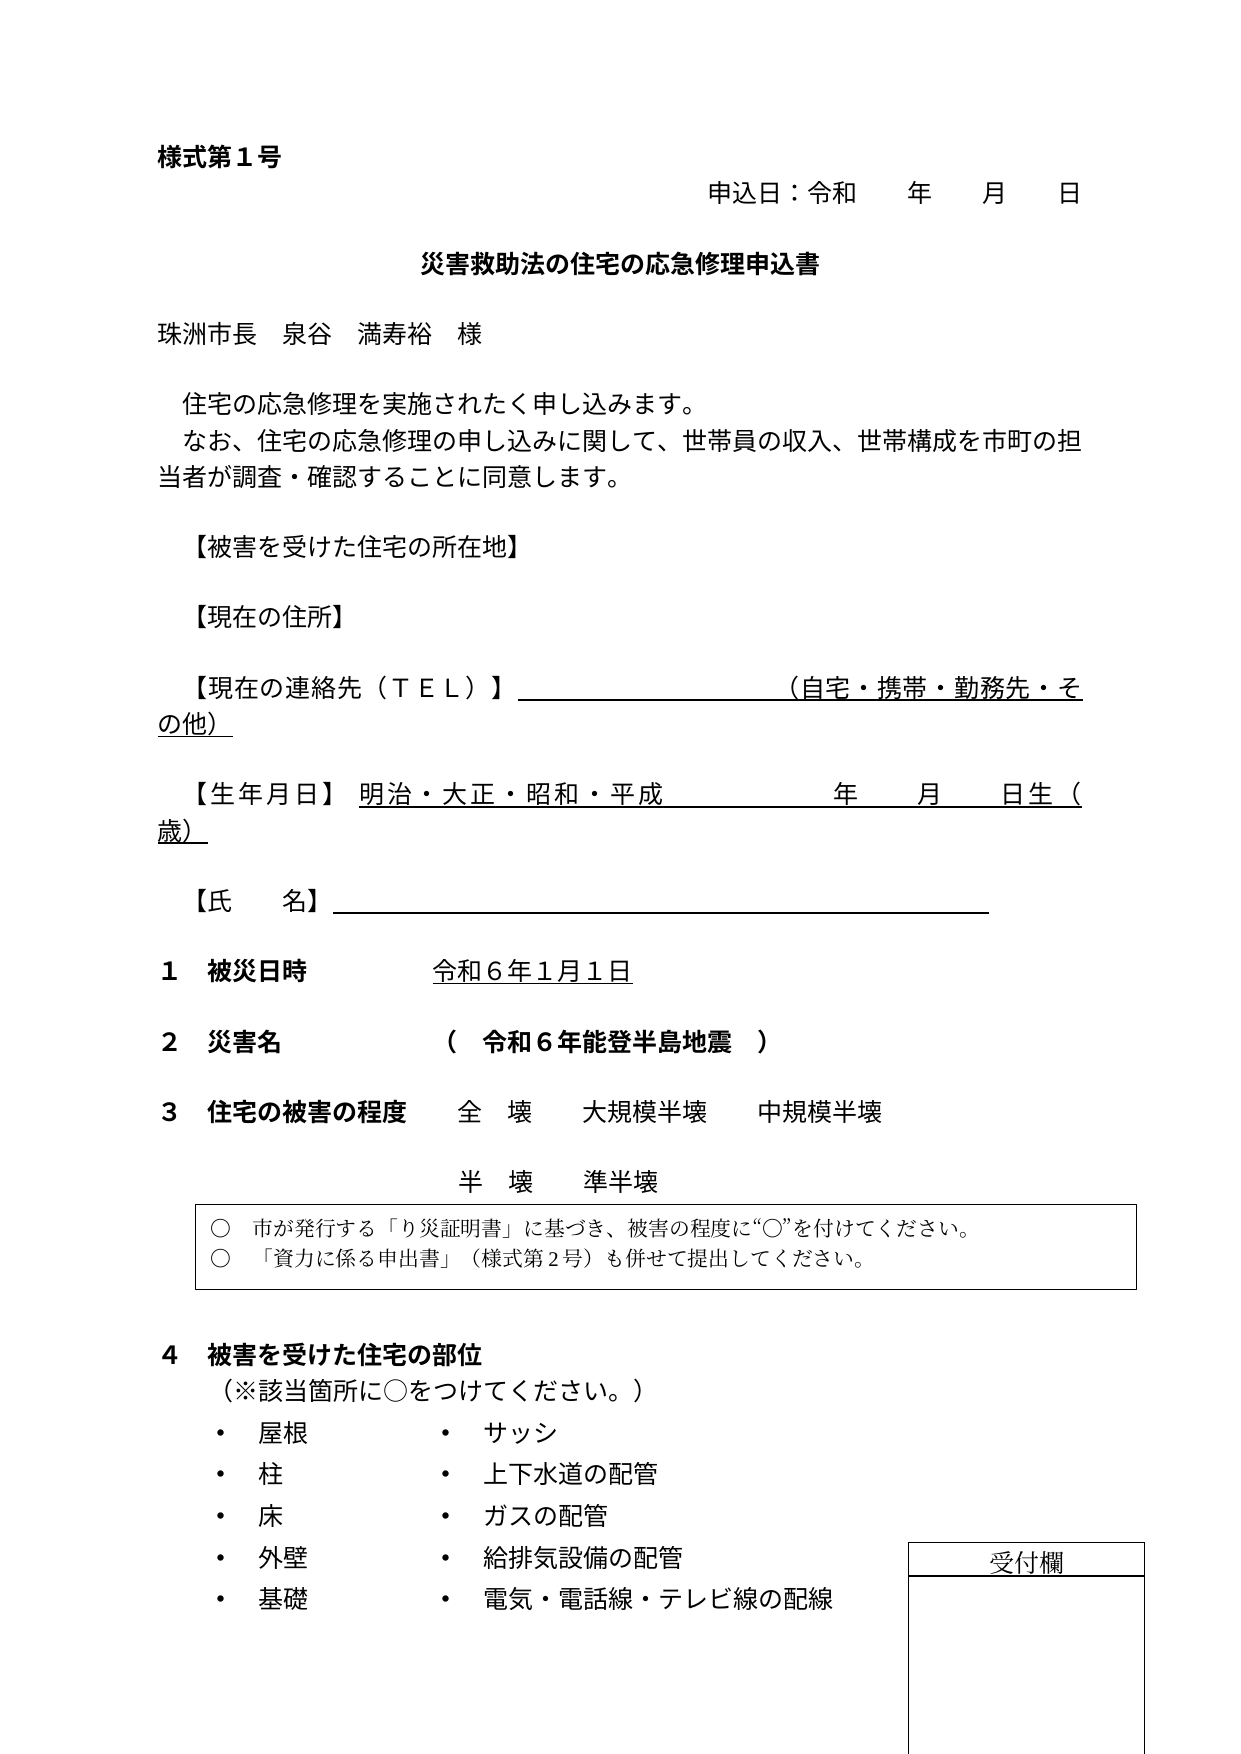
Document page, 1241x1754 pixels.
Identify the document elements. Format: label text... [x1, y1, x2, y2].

text 災害救助法の住宅の応急修理申込書 [158, 244, 1083, 280]
text ・ 屋根 ・ サッシ [158, 1413, 1083, 1449]
text ・ 外壁 ・ 給排気設備の配管 [158, 1538, 1083, 1574]
text 【現在の住所】 [158, 598, 1083, 634]
text ・ 柱 ・ 上下水道の配管 [158, 1455, 1083, 1491]
text 珠洲市長 泉谷 満寿裕 様 [158, 314, 1083, 351]
text 申込日：令和 年 月 日 [158, 174, 1083, 210]
text ３ 住宅の被害の程度 全 壊 大規模半壊 中規模半壊 [158, 1092, 1083, 1128]
text 【生年月日】 明治・大正・昭和・平成 年 月 日生（ 歳） [158, 775, 1083, 847]
text ２ 災害名 （ 令和６年能登半島地震 ） [158, 1022, 1083, 1058]
text 【被害を受けた住宅の所在地】 [158, 528, 1083, 564]
text 住宅の応急修理を実施されたく申し込みます。 [158, 385, 1083, 421]
text ４ 被害を受けた住宅の部位 [158, 1335, 1083, 1371]
text １ 被災日時 令和６年１月１日 [158, 952, 1083, 988]
text ・ 基礎 ・ 電気・電話線・テレビ線の配線 [158, 1580, 908, 1616]
text 様式第１号 [158, 138, 1083, 174]
text なお、住宅の応急修理の申し込みに関して、世帯員の収入、世帯構成を市町の担当者が調査・確認することに同意します。 [158, 421, 1083, 493]
text 【現在の連絡先（ＴＥＬ）】 （自宅・携帯・勤務先・その他） [158, 668, 1083, 741]
text 半 壊 準半壊 [158, 1163, 1083, 1199]
text （※該当箇所に○をつけてください。） [183, 1371, 1070, 1408]
text 【氏 名】 [158, 881, 1083, 918]
text ・ 床 ・ ガスの配管 [158, 1496, 1083, 1533]
